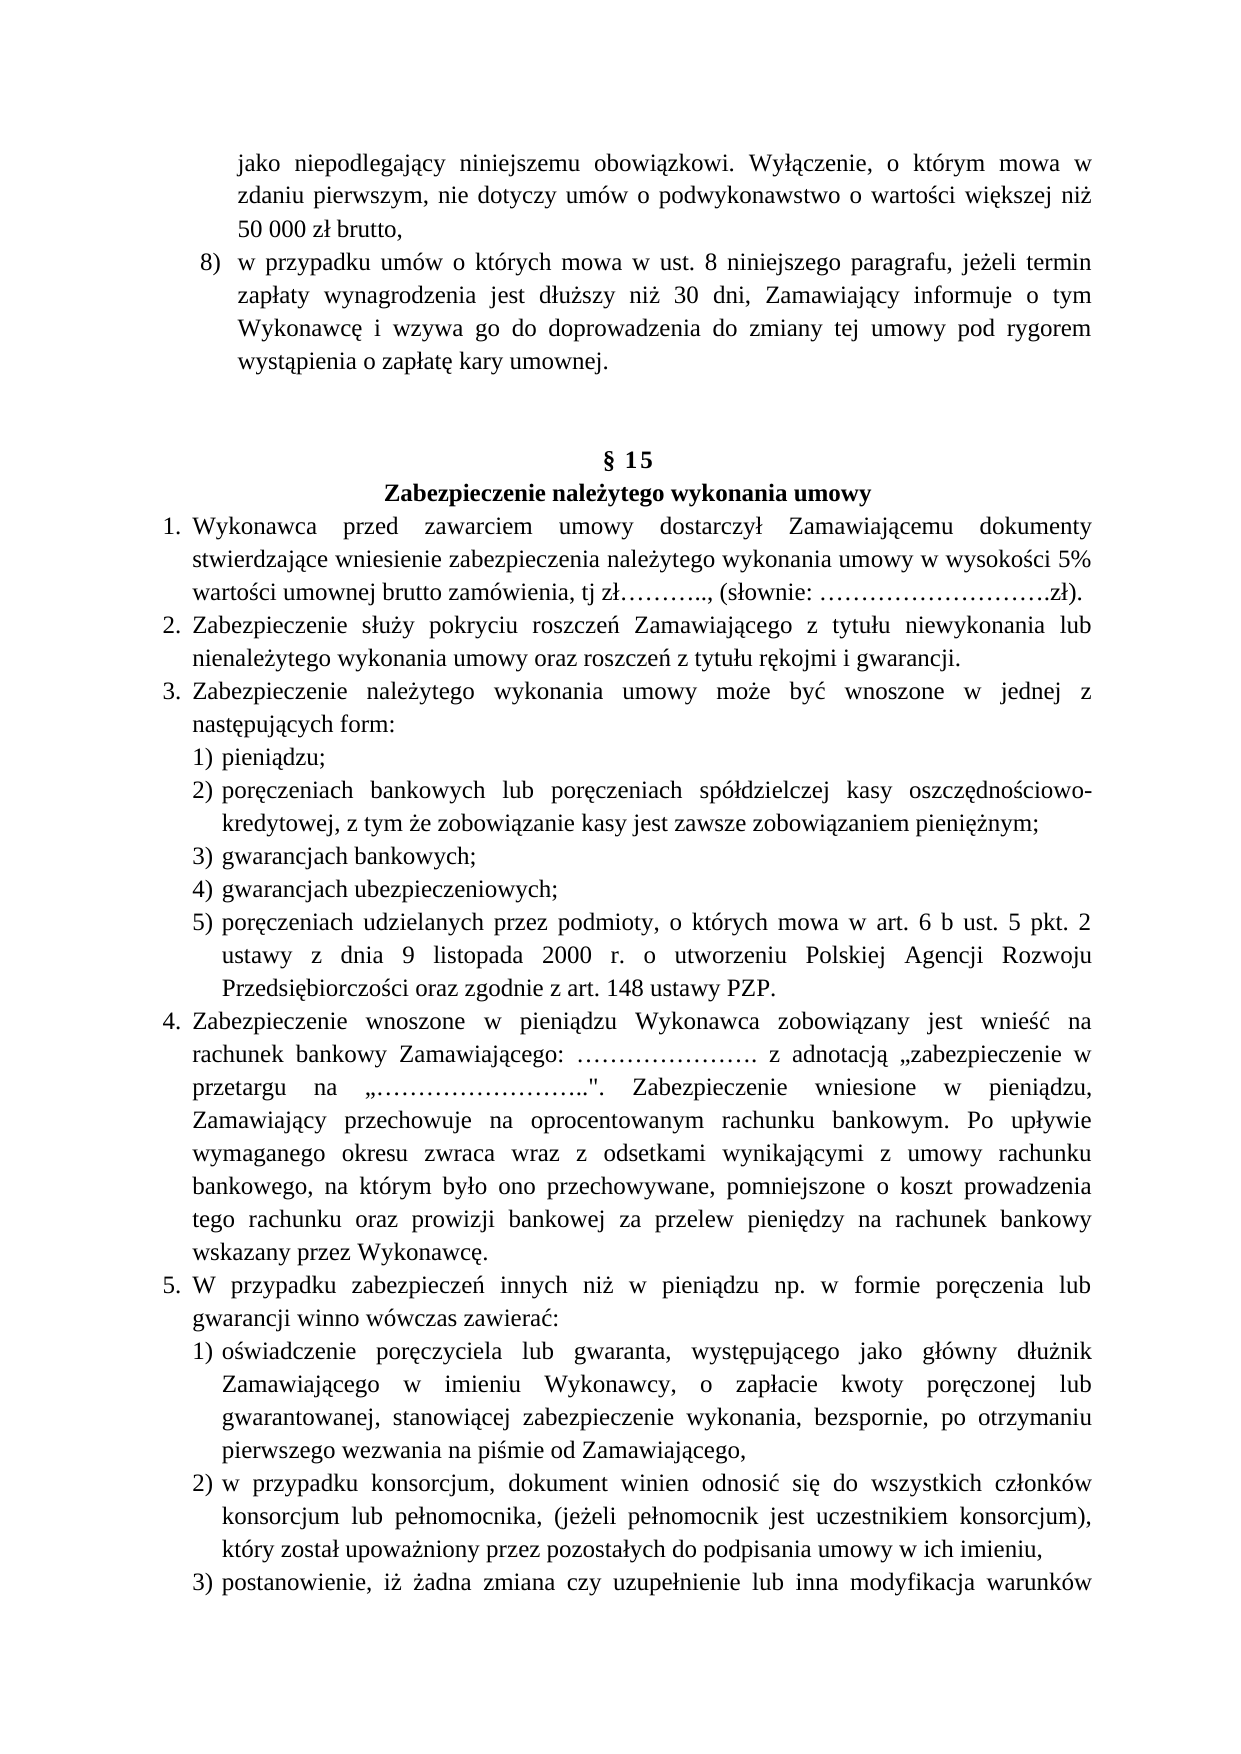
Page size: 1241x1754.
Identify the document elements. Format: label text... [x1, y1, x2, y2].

list pieniądzu; [192, 742, 1093, 771]
text Zabezpieczenie należytego wykonania umowy [162, 478, 1093, 507]
text 2. Zabezpieczenie służy pokryciu roszczeń Zamawiającego z tytułu niewykonania lub nienależytego wykonania umowy oraz roszczeń z tytułu rękojmi i gwarancji. [162, 610, 1093, 672]
list gwarancjach ubezpieczeniowych; [192, 874, 1093, 903]
list W przypadku zabezpieczeń innych niż w pieniądzu np. w formie poręczenia lub gwarancji winno wówczas zawierać: [162, 1270, 1093, 1332]
list w przypadku konsorcjum, dokument winien odnosić się do wszystkich członków konsorcjum lub pełnomocnika, (jeżeli pełnomocnik jest uczestnikiem konsorcjum), który został upoważniony przez pozostałych do podpisania umowy w ich imieniu, [192, 1468, 1093, 1563]
list gwarancjach bankowych; [192, 841, 1093, 870]
text 3. Zabezpieczenie należytego wykonania umowy może być wnoszone w jednej z następujących form: [162, 676, 1093, 738]
list poręczeniach udzielanych przez podmioty, o których mowa w art. 6 b ust. 5 pkt. 2 ustawy z dnia 9 listopada 2000 r. o utworzeniu Polskiej Agencji Rozwoju Przedsiębiorczości oraz zgodnie z art. 148 ustawy PZP. [192, 907, 1093, 1002]
text 4. Zabezpieczenie wnoszone w pieniądzu Wykonawca zobowiązany jest wnieść na rachunek bankowy Zamawiającego: …………………. z adnotacją „zabezpieczenie w przetargu na „……………………..". Zabezpieczenie wniesione w pieniądzu, Zamawiający przechowuje na oprocentowanym rachunku bankowym. Po upływie wymaganego okresu zwraca wraz z odsetkami wynikającymi z umowy rachunku bankowego, na którym było ono przechowywane, pomniejszone o koszt prowadzenia tego rachunku oraz prowizji bankowej za przelew pieniędzy na rachunek bankowy wskazany przez Wykonawcę. [162, 1006, 1093, 1266]
list Wykonawca przed zawarciem umowy dostarczył Zamawiającemu dokumenty stwierdzające wniesienie zabezpieczenia należytego wykonania umowy w wysokości 5% wartości umownej brutto zamówienia, tj zł……….., (słownie: ……………………….zł). [162, 511, 1093, 606]
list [192, 1567, 1093, 1596]
text § 15 [162, 445, 1093, 473]
list poręczeniach bankowych lub poręczeniach spółdzielczej kasy oszczędnościowo-kredytowej, z tym że zobowiązanie kasy jest zawsze zobowiązaniem pieniężnym; [192, 775, 1093, 837]
list w przypadku umów o których mowa w ust. 8 niniejszego paragrafu, jeżeli termin zapłaty wynagrodzenia jest dłuższy niż 30 dni, Zamawiający informuje o tym Wykonawcę i wzywa go do doprowadzenia do zmiany tej umowy pod rygorem wystąpienia o zapłatę kary umownej. [200, 247, 1093, 374]
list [200, 148, 1093, 242]
list oświadczenie poręczyciela lub gwaranta, występującego jako główny dłużnik Zamawiającego w imieniu Wykonawcy, o zapłacie kwoty poręczonej lub gwarantowanej, stanowiącej zabezpieczenie wykonania, bezspornie, po otrzymaniu pierwszego wezwania na piśmie od Zamawiającego, [192, 1336, 1093, 1464]
